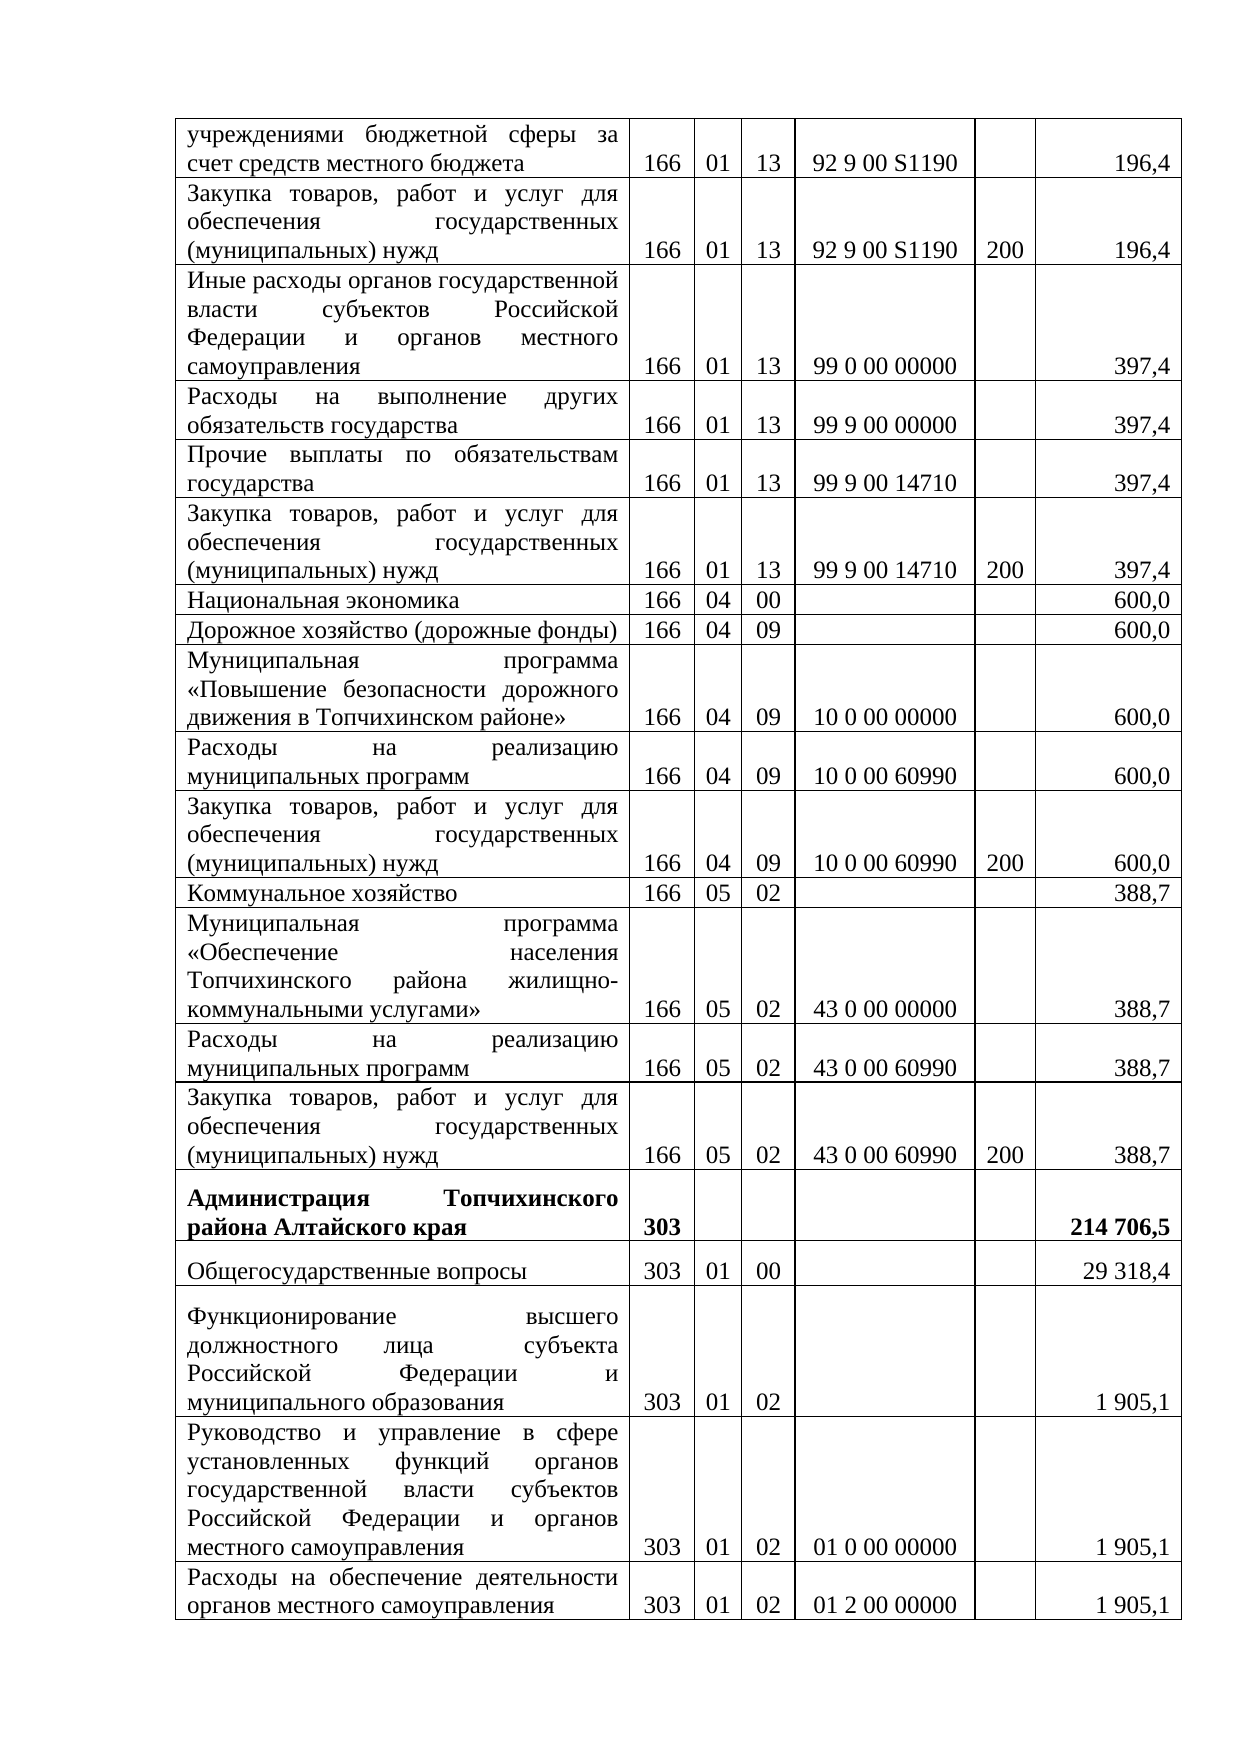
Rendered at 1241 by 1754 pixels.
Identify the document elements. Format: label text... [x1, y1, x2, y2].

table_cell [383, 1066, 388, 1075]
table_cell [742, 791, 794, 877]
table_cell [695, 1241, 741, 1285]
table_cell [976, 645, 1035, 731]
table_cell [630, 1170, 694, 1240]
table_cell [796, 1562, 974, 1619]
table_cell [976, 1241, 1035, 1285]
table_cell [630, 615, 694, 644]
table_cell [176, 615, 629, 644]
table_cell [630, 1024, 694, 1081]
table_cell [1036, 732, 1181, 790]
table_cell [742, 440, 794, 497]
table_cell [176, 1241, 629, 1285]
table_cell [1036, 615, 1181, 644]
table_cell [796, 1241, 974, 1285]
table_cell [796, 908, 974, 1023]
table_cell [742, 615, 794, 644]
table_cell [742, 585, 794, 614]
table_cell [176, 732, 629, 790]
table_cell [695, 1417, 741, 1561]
table_cell [976, 119, 1035, 177]
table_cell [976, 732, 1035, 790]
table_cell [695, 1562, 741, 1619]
table_cell 01 [695, 119, 741, 177]
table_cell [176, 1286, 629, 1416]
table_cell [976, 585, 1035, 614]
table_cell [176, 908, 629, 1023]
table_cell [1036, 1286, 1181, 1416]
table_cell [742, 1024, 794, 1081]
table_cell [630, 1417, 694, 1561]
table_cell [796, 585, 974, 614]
table_cell 166 [630, 178, 694, 264]
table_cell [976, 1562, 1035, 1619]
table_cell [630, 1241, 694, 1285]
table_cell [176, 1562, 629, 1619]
table_cell 99 9 00 00000 [796, 381, 974, 438]
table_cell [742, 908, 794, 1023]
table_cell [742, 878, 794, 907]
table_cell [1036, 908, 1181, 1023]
table_cell Закупка товаров, работ и услуг для обеспечения государственных (муниципальных) нужд [176, 178, 629, 264]
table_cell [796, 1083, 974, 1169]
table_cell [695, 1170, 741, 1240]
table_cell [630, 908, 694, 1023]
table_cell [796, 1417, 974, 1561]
table_cell Иные расходы органов государственной власти субъектов Российской Федерации и органов местного самоуправления [176, 265, 629, 380]
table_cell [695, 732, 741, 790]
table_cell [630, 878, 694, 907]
table_cell 166 [630, 381, 694, 438]
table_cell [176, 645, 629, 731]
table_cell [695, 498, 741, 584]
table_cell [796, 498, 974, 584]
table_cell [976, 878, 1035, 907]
table_cell 01 [695, 265, 741, 380]
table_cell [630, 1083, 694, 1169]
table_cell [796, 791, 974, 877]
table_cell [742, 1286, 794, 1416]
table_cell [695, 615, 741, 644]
table_cell 13 [742, 265, 794, 380]
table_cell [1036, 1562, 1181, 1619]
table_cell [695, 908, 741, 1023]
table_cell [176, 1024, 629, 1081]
table_cell 01 [695, 440, 741, 497]
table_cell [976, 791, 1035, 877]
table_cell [176, 119, 629, 177]
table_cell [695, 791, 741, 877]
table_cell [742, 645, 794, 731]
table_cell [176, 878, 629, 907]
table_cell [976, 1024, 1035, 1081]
table_cell 196,4 [1036, 178, 1181, 264]
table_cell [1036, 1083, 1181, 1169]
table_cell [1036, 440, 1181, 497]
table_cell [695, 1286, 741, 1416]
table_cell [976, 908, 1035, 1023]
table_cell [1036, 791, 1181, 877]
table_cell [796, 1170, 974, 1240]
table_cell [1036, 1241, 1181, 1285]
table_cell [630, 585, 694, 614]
table_cell 196,4 [1036, 119, 1181, 177]
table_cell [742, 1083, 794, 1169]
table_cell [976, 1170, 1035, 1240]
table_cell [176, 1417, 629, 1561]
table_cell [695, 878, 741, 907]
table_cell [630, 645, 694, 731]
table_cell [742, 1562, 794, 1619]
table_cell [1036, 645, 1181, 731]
table_cell 13 [742, 119, 794, 177]
table_cell [976, 381, 1035, 438]
table_cell 166 [630, 265, 694, 380]
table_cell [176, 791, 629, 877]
table_cell 92 9 00 S1190 [796, 119, 974, 177]
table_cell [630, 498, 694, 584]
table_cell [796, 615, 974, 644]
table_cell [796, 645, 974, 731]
table_cell 92 9 00 S1190 [796, 178, 974, 264]
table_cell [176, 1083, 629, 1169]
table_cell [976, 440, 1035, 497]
table_cell 01 [695, 178, 741, 264]
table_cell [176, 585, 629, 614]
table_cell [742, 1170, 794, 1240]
table_cell 01 [695, 381, 741, 438]
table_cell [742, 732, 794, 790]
table_cell 13 [742, 178, 794, 264]
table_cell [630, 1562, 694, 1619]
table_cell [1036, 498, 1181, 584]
table_cell [976, 265, 1035, 380]
table_cell 99 0 00 00000 [796, 265, 974, 380]
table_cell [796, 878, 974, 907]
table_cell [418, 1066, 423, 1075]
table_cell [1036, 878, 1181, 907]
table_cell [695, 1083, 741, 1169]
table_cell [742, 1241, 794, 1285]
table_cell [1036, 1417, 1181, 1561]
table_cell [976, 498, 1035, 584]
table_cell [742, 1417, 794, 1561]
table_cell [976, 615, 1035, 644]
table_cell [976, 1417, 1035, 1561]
table_cell 13 [742, 381, 794, 438]
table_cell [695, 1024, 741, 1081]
table_cell 397,4 [1036, 381, 1181, 438]
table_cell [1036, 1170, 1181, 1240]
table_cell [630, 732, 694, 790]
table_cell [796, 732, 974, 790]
table_cell 397,4 [1036, 265, 1181, 380]
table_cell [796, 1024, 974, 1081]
table_cell 166 [630, 440, 694, 497]
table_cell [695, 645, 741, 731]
table_cell 166 [630, 119, 694, 177]
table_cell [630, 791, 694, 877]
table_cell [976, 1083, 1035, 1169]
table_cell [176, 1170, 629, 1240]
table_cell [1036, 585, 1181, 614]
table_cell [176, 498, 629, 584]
table_cell 200 [976, 178, 1035, 264]
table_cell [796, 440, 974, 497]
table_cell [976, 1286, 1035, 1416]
table_cell Расходы на выполнение других обязательств государства [176, 381, 629, 438]
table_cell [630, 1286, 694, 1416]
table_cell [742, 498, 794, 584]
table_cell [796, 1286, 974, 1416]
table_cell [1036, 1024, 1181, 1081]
table_cell Прочие выплаты по обязательствам государства [176, 440, 629, 497]
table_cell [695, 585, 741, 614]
